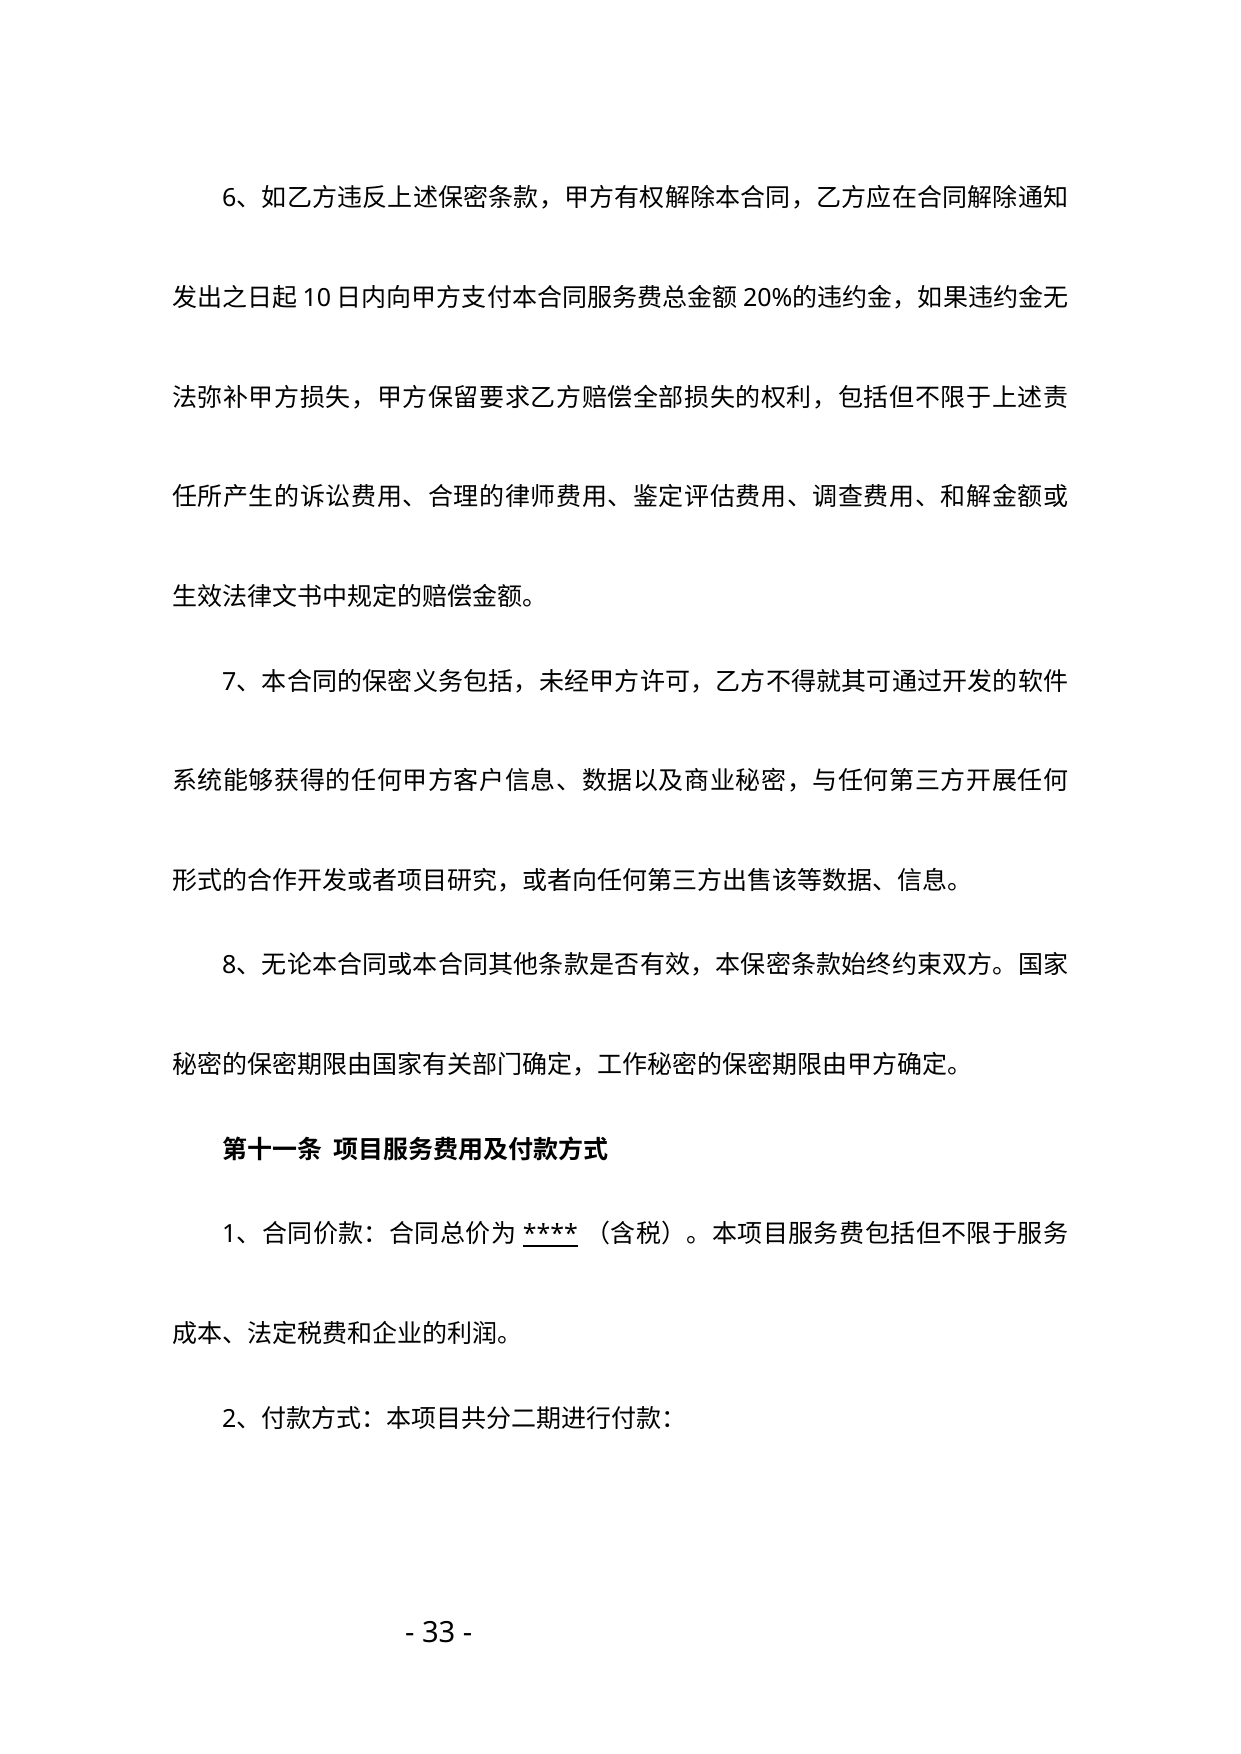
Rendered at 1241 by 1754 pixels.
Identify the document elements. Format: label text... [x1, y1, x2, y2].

text 6、如乙方违反上述保密条款，甲方有权解除本合同，乙方应在合同解除通知发出之日起10日内向甲方支付本合同服务费总金额20%的违约金，如果违约金无法弥补甲方损失，甲方保留要求乙方赔偿全部损失的权利，包括但不限于上述责任所产生的诉讼费用、合理的律师费用、鉴定评估费用、调查费用、和解金额或生效法律文书中规定的赔偿金额。 [172, 162, 1068, 628]
text 7、本合同的保密义务包括，未经甲方许可，乙方不得就其可通过开发的软件系统能够获得的任何甲方客户信息、数据以及商业秘密，与任何第三方开展任何形式的合作开发或者项目研究，或者向任何第三方出售该等数据、信息。 [172, 646, 1068, 912]
text 2、付款方式：本项目共分二期进行付款： [172, 1383, 1068, 1449]
text 8、无论本合同或本合同其他条款是否有效，本保密条款始终约束双方。国家秘密的保密期限由国家有关部门确定，工作秘密的保密期限由甲方确定。 [172, 930, 1068, 1096]
text 第十一条 项目服务费用及付款方式 [172, 1114, 1068, 1181]
text 1、合同价款：合同总价为 **** （含税）。本项目服务费包括但不限于服务成本、法定税费和企业的利润。 [172, 1199, 1068, 1365]
